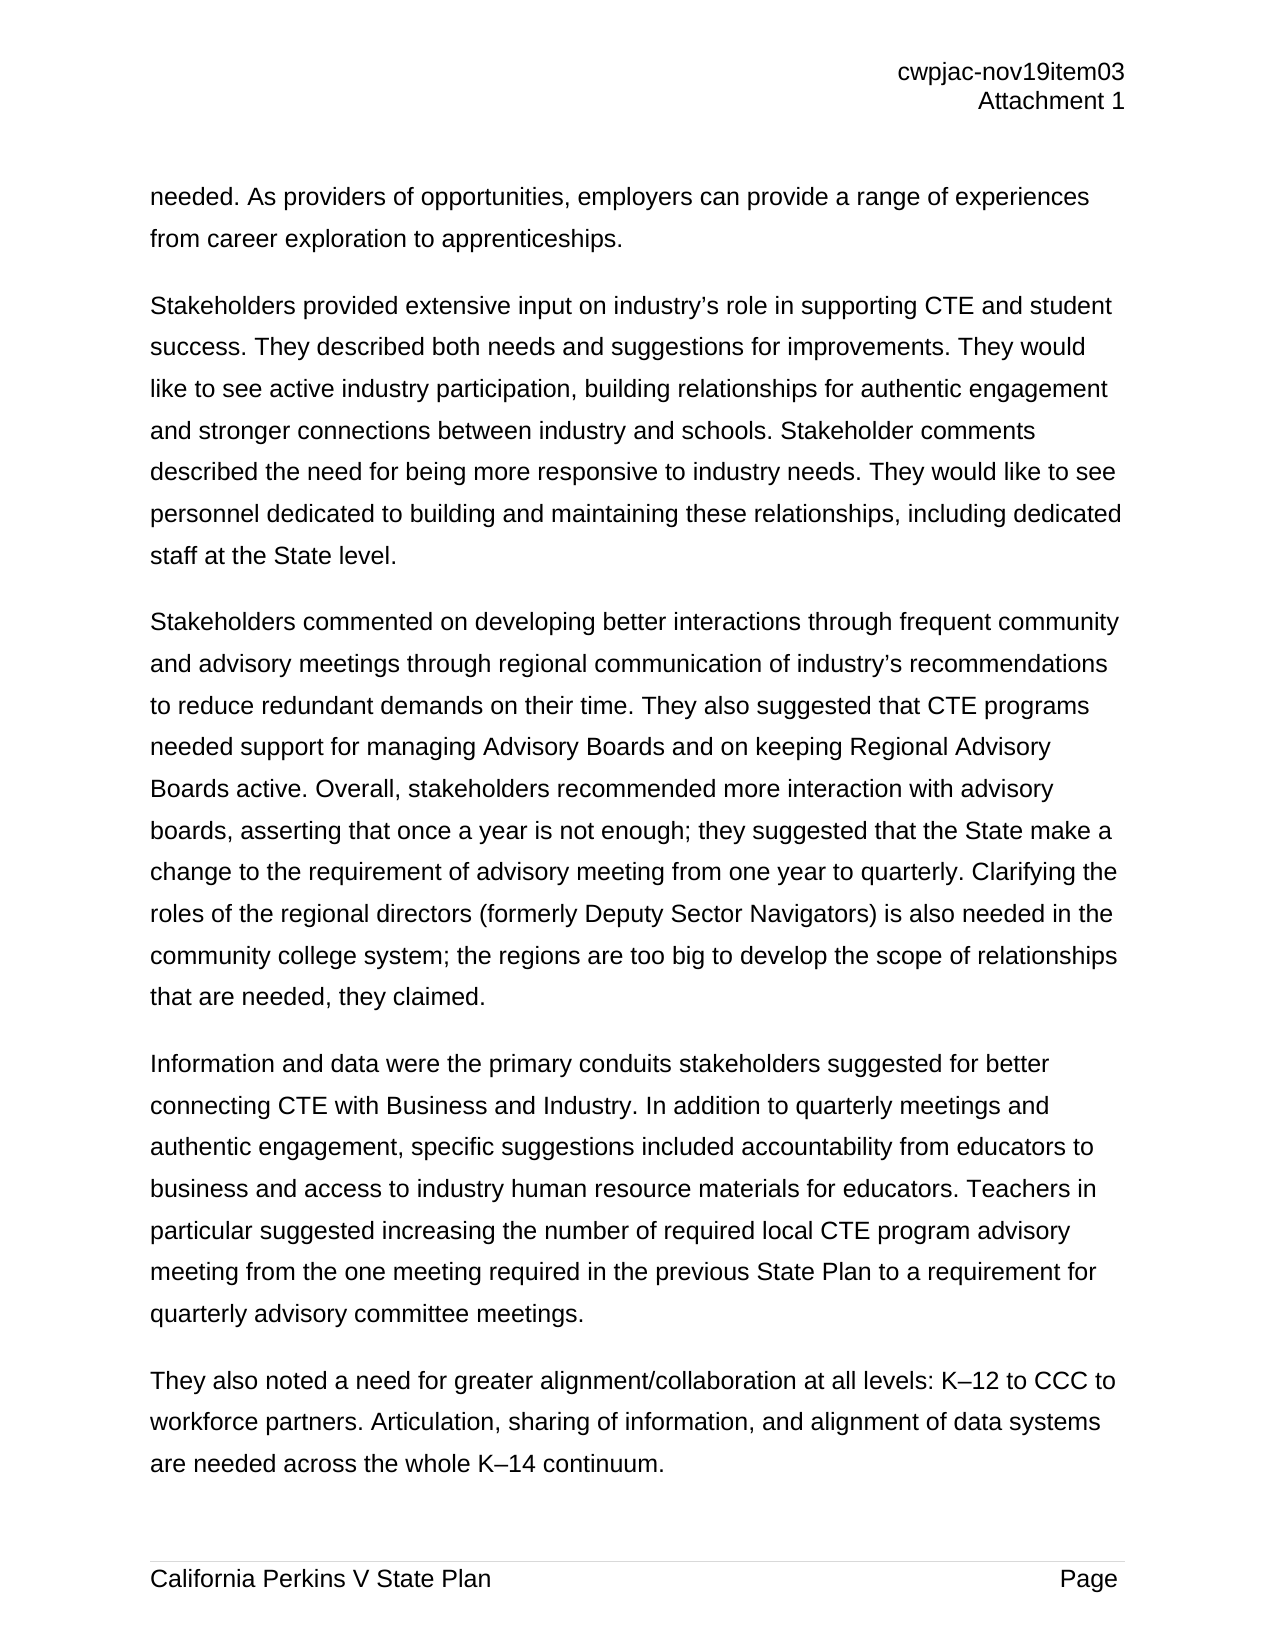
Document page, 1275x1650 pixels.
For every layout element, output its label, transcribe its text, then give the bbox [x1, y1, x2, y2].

text Stakeholders provided extensive input on industry’s role in supporting CTE and student success. They described both needs and suggestions for improvements. They would like to see active industry participation, building relationships for authentic engagement and stronger connections between industry and schools. Stakeholder comments described the need for being more responsive to industry needs. They would like to see personnel dedicated to building and maintaining these relationships, including dedicated staff at the State level. [150, 278, 1125, 569]
text Stakeholders commented on developing better interactions through frequent community and advisory meetings through regional communication of industry’s recommendations to reduce redundant demands on their time. They also suggested that CTE programs needed support for managing Advisory Boards and on keeping Regional Advisory Boards active. Overall, stakeholders recommended more interaction with advisory boards, asserting that once a year is not enough; they suggested that the State make a change to the requirement of advisory meeting from one year to quarterly. Clarifying the roles of the regional directors (formerly Deputy Sector Navigators) is also needed in the community college system; the regions are too big to develop the scope of relationships that are needed, they claimed. [150, 594, 1125, 1011]
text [150, 169, 1125, 253]
text They also noted a need for greater alignment/collaboration at all levels: K–12 to CCC to workforce partners. Articulation, sharing of information, and alignment of data systems are needed across the whole K–14 continuum. [150, 1353, 1125, 1478]
text Information and data were the primary conduits stakeholders suggested for better connecting CTE with Business and Industry. In addition to quarterly meetings and authentic engagement, specific suggestions included accountability from educators to business and access to industry human resource materials for educators. Teachers in particular suggested increasing the number of required local CTE program advisory meeting from the one meeting required in the previous State Plan to a requirement for quarterly advisory committee meetings. [150, 1036, 1125, 1328]
